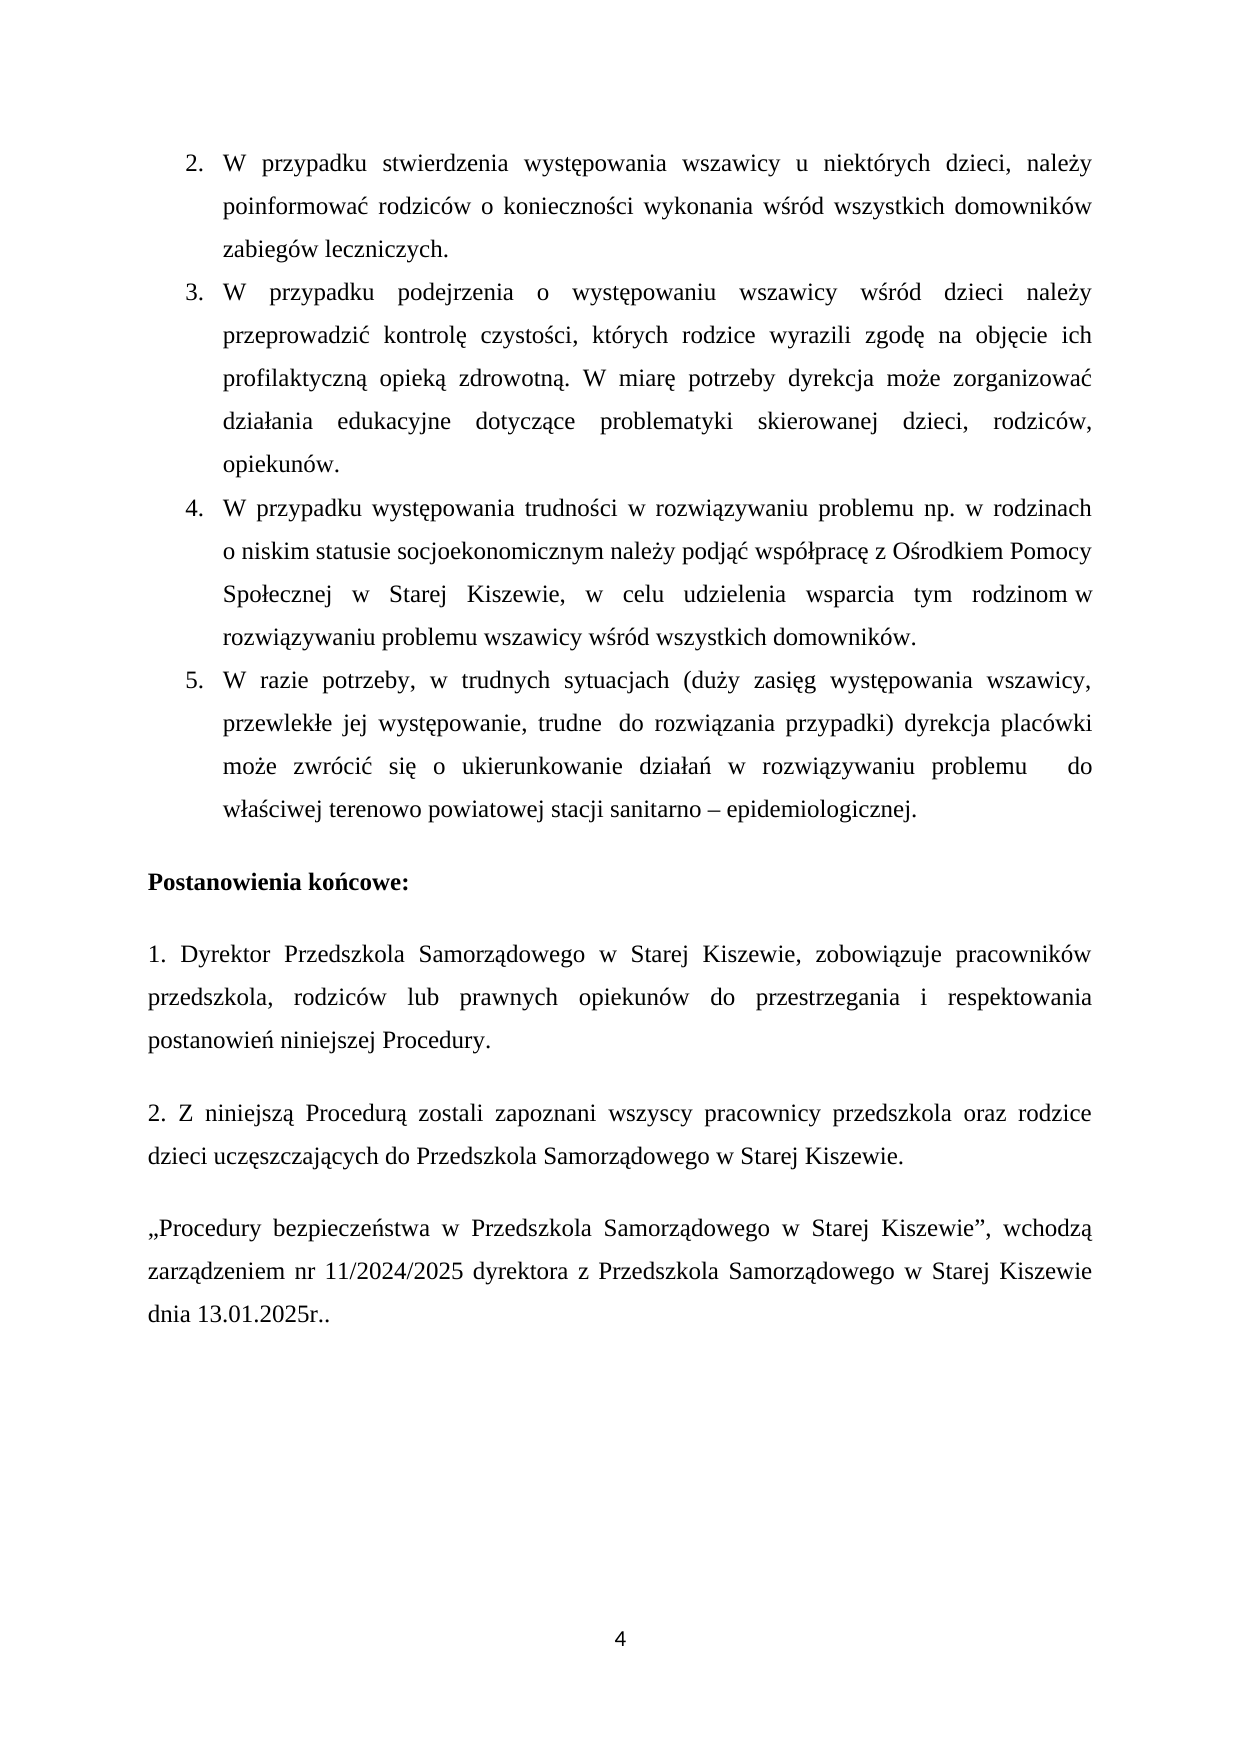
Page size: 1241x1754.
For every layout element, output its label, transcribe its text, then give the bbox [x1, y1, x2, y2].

text 2. Z niniejszą Procedurą zostali zapoznani wszyscy pracownicy przedszkola oraz rodzice dzieci uczęszczających do Przedszkola Samorządowego w Starej Kiszewie. [148, 1098, 1093, 1169]
list W razie potrzeby, w trudnych sytuacjach (duży zasięg występowania wszawicy, przewlekłe jej występowanie, trudne do rozwiązania przypadki) dyrekcja placówki może zwrócić się o ukierunkowanie działań w rozwiązywaniu problemu do właściwej terenowo powiatowej stacji sanitarno – epidemiologicznej. [185, 665, 1093, 823]
list W przypadku podejrzenia o występowaniu wszawicy wśród dzieci należy przeprowadzić kontrolę czystości, których rodzice wyrazili zgodę na objęcie ich profilaktyczną opieką zdrowotną. W miarę potrzeby dyrekcja może zorganizować działania edukacyjne dotyczące problematyki skierowanej dzieci, rodziców, opiekunów. [185, 277, 1093, 478]
text „Procedury bezpieczeństwa w Przedszkola Samorządowego w Starej Kiszewie”, wchodzą zarządzeniem nr 11/2024/2025 dyrektora z Przedszkola Samorządowego w Starej Kiszewie dnia 13.01.2025r.. [148, 1213, 1093, 1328]
list W przypadku występowania trudności w rozwiązywaniu problemu np. w rodzinach o niskim statusie socjoekonomicznym należy podjąć współpracę z Ośrodkiem Pomocy Społecznej w Starej Kiszewie, w celu udzielenia wsparcia tym rodzinom w rozwiązywaniu problemu wszawicy wśród wszystkich domowników. [185, 493, 1093, 651]
text Postanowienia końcowe: [148, 867, 1093, 896]
text 1. Dyrektor Przedszkola Samorządowego w Starej Kiszewie, zobowiązuje pracowników przedszkola, rodziców lub prawnych opiekunów do przestrzegania i respektowania postanowień niniejszej Procedury. [148, 939, 1093, 1054]
list W przypadku stwierdzenia występowania wszawicy u niektórych dzieci, należy poinformować rodziców o konieczności wykonania wśród wszystkich domowników zabiegów leczniczych. [185, 148, 1093, 263]
